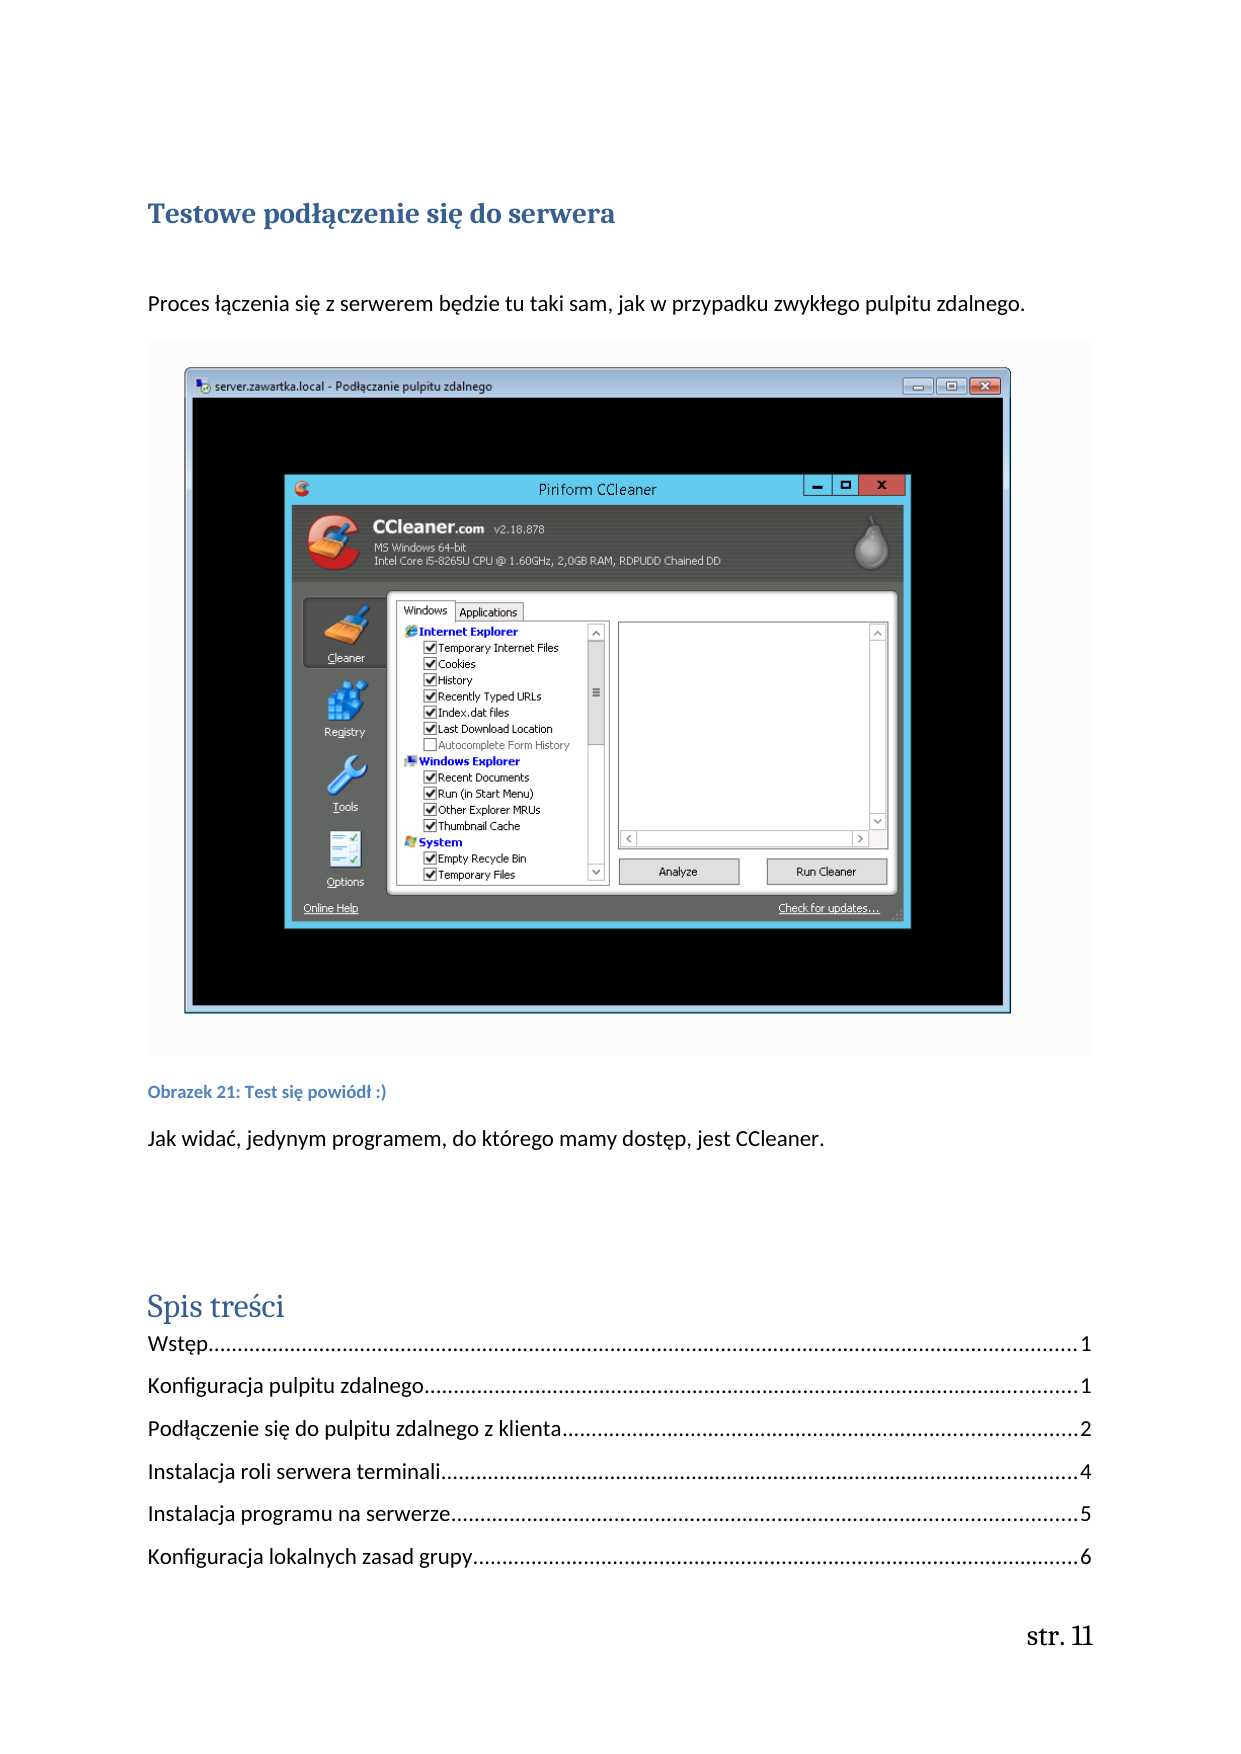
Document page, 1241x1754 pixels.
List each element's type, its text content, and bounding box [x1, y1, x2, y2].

subtitle Testowe podłączenie się do serwera [148, 198, 1093, 231]
text Proces łączenia się z serwerem będzie tu taki sam, jak w przypadku zwykłego pulpitu zdalnego. [148, 289, 1093, 317]
text Jak widać, jedynym programem, do którego mamy dostęp, jest CCleaner. [148, 1124, 1093, 1152]
picture [147, 342, 1092, 1056]
